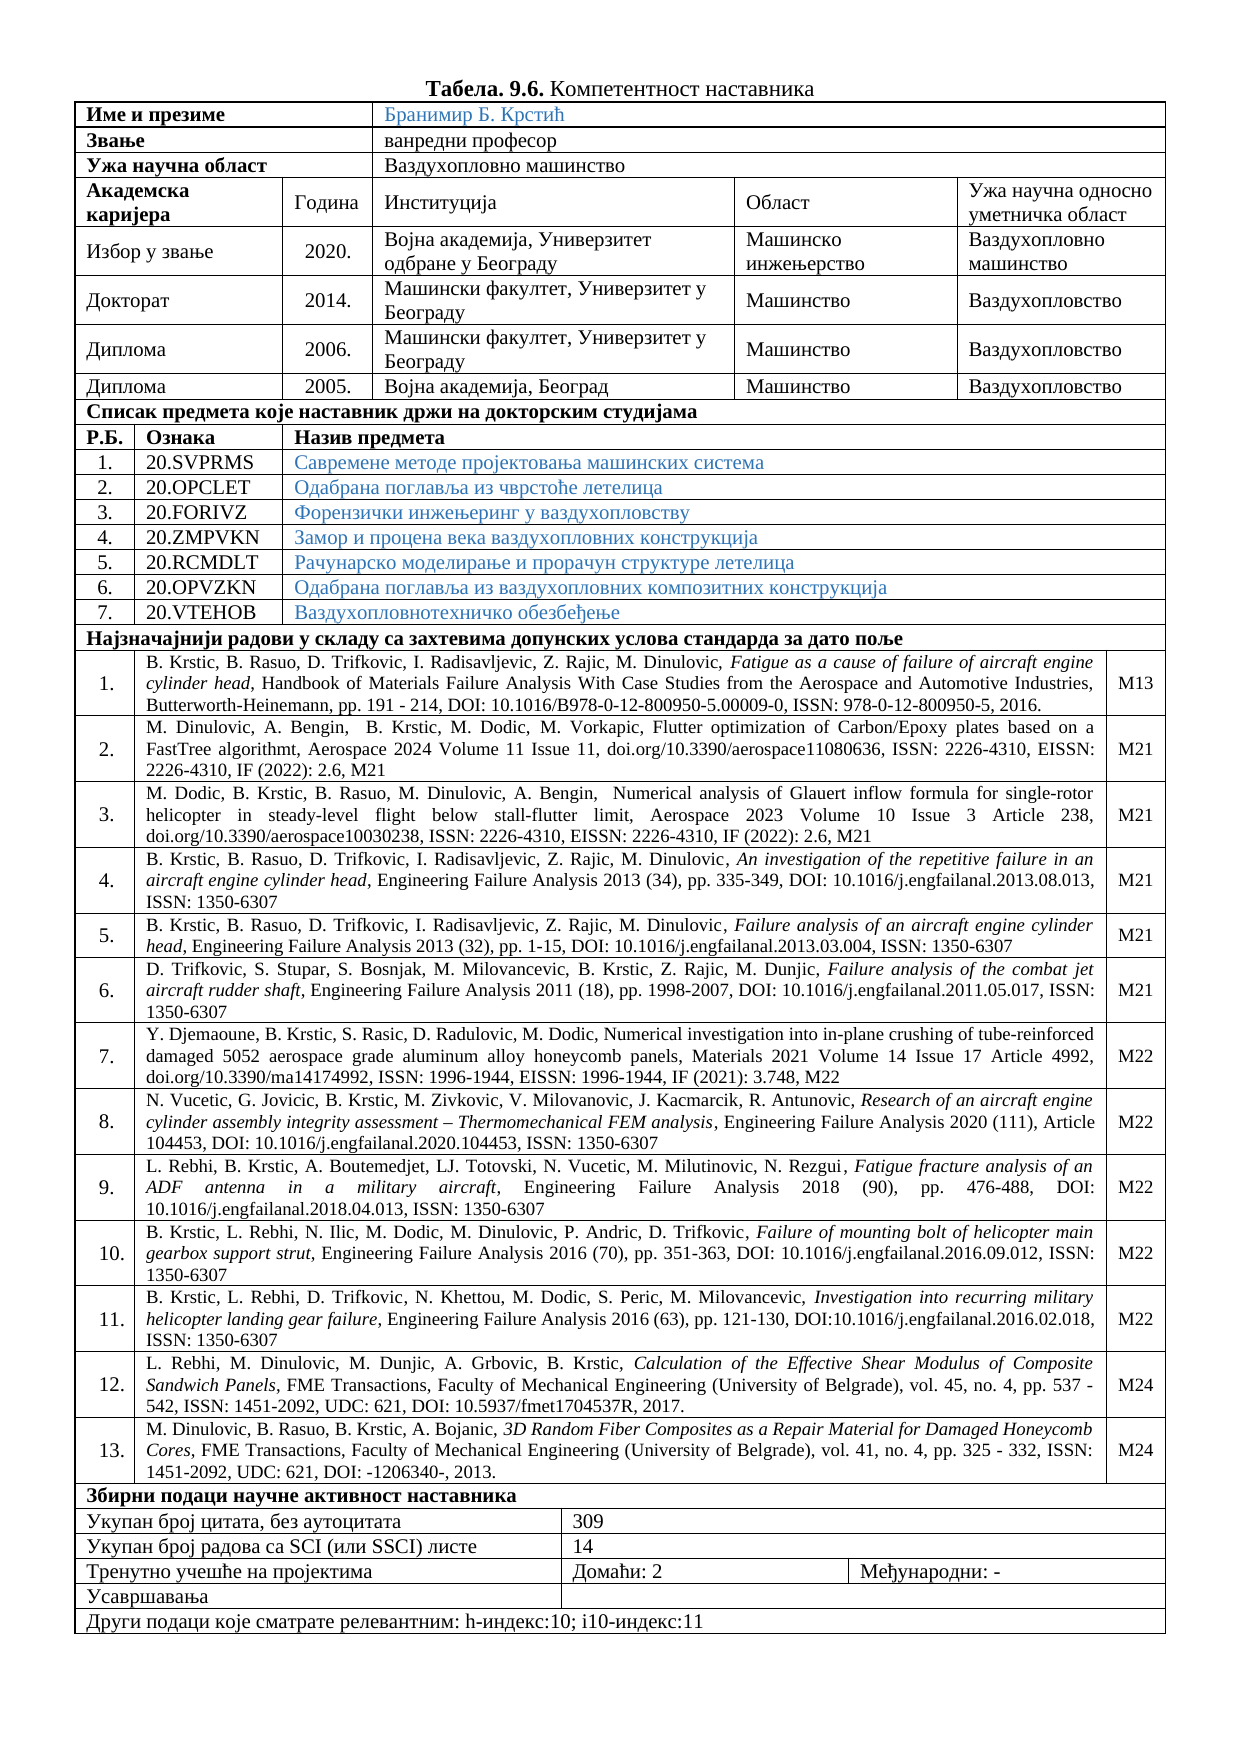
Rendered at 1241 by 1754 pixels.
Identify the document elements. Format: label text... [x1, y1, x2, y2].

table_cell M21 [1107, 782, 1165, 847]
table_cell 9. [76, 1155, 134, 1219]
table_cell Форензички инжењеринг у ваздухопловству [283, 500, 1165, 524]
table_cell 20.OPVZKN [135, 575, 282, 599]
table_cell Ваздухопловно машинство [373, 153, 1165, 177]
table_cell Рачунарско моделирање и прорачун структуре летелица [283, 550, 1165, 574]
table_cell 20.VTEHOB [135, 600, 282, 624]
table_cell 2014. [283, 276, 372, 324]
table_cell L. Rebhi, M. Dinulovic, M. Dunjic, A. Grbovic, B. Krstic, Calculation of the Effective Shear Modulus of Composite Sandwich Panels, FME Transactions, Faculty of Mechanical Engineering (University of Belgrade), vol. 45, no. 4, pp. 537 - 542, ISSN: 1451-2092, UDC: 621, DOI: 10.5937/fmet1704537R, 2017. [135, 1352, 1106, 1417]
table_cell 2. [76, 716, 134, 781]
table_cell M13 [1107, 651, 1165, 715]
table_cell Ваздухопловство [958, 325, 1165, 373]
table_cell M21 [1107, 716, 1165, 781]
table_cell 5. [76, 914, 134, 957]
table_cell Домаћи: 2 [562, 1559, 848, 1583]
table_cell Машинско инжењерство [735, 227, 957, 275]
table_cell Војна академија, Универзитет одбране у Београду [373, 227, 734, 275]
table_cell Ужа научна односно уметничка област [958, 178, 1165, 226]
table_cell 3. [76, 782, 134, 847]
table_cell Тренутно учешће на пројектима [76, 1559, 561, 1583]
table_cell M22 [1107, 1155, 1165, 1219]
table_cell M24 [1107, 1418, 1165, 1482]
table_cell N. Vucetic, G. Jovicic, B. Krstic, M. Zivkovic, V. Milovanovic, J. Kacmarcik, R. Antunovic, Research of an aircraft engine cylinder assembly integrity assessment – Thermomechanical FEM analysis, Engineering Failure Analysis 2020 (111), Article 104453, DOI: 10.1016/j.engfailanal.2020.104453, ISSN: 1350-6307 [135, 1089, 1106, 1154]
table_cell Диплома [76, 325, 282, 373]
table_cell Савремене методе пројектовања машинских система [283, 450, 1165, 474]
table_cell 3. [76, 500, 134, 524]
table_cell Машинство [735, 276, 957, 324]
table_cell Ваздухопловство [958, 374, 1165, 398]
table_cell 13. [76, 1418, 134, 1482]
table_cell Р.Б. [76, 425, 134, 449]
table_cell M21 [1107, 848, 1165, 912]
table_cell B. Krstic, B. Rasuo, D. Trifkovic, I. Radisavljevic, Z. Rajic, M. Dinulovic, Failure analysis of an aircraft engine cylinder head, Engineering Failure Analysis 2013 (32), pp. 1-15, DOI: 10.1016/j.engfailanal.2013.03.004, ISSN: 1350-6307 [135, 914, 1106, 957]
table_cell L. Rebhi, B. Krstic, A. Boutemedjet, LJ. Totovski, N. Vucetic, M. Milutinovic, N. Rezgui, Fatigue fracture analysis of an ADF antenna in a military aircraft, Engineering Failure Analysis 2018 (90), pp. 476-488, DOI: 10.1016/j.engfailanal.2018.04.013, ISSN: 1350-6307 [135, 1155, 1106, 1219]
table_cell Звање [76, 128, 372, 152]
table_cell Одабрана поглавља из чврстоће летелица [283, 475, 1165, 499]
table_cell M22 [1107, 1023, 1165, 1088]
table_cell 11. [76, 1286, 134, 1351]
table_cell 12. [76, 1352, 134, 1417]
table_cell Списак предмета које наставник држи на докторским студијама [76, 400, 1165, 423]
table_cell 20.RCMDLT [135, 550, 282, 574]
text Табела. 9.6. Компетентност наставника [75, 75, 1165, 101]
table_cell 20.OPCLET [135, 475, 282, 499]
table_cell Y. Djemaoune, B. Krstic, S. Rasic, D. Radulovic, M. Dodic, Numerical investigation into in-plane crushing of tube-reinforced damaged 5052 aerospace grade aluminum alloy honeycomb panels, Materials 2021 Volume 14 Issue 17 Article 4992, doi.org/10.3390/ma14174992, ISSN: 1996-1944, EISSN: 1996-1944, IF (2021): 3.748, M22 [135, 1023, 1106, 1088]
table_cell Усавршавања [76, 1584, 561, 1608]
table_cell 6. [76, 575, 134, 599]
table_cell B. Krstic, B. Rasuo, D. Trifkovic, I. Radisavljevic, Z. Rajic, M. Dinulovic, Fatigue as a cause of failure of aircraft engine cylinder head, Handbook of Materials Failure Analysis With Case Studies from the Aerospace and Automotive Industries, Butterworth-Heinemann, pp. 191 - 214, DOI: 10.1016/B978-0-12-800950-5.00009-0, ISSN: 978-0-12-800950-5, 2016. [135, 651, 1106, 715]
table_cell 4. [76, 848, 134, 912]
table_cell Област [735, 178, 957, 226]
table_cell 2. [76, 475, 134, 499]
table_cell 2005. [283, 374, 372, 398]
table_cell Укупан број радова са SCI (или SSCI) листе [76, 1534, 561, 1558]
table_cell M22 [1107, 1221, 1165, 1285]
table_cell 14 [562, 1534, 1165, 1558]
table_cell 1. [76, 450, 134, 474]
table_cell 7. [76, 600, 134, 624]
table_cell Машинство [735, 374, 957, 398]
table_cell D. Trifkovic, S. Stupar, S. Bosnjak, M. Milovancevic, B. Krstic, Z. Rajic, M. Dunjic, Failure analysis of the combat jet aircraft rudder shaft, Engineering Failure Analysis 2011 (18), pp. 1998-2007, DOI: 10.1016/j.engfailanal.2011.05.017, ISSN: 1350-6307 [135, 958, 1106, 1022]
table_cell 2006. [283, 325, 372, 373]
table_cell Назив предмета [283, 425, 1165, 449]
table_cell M. Dinulovic, B. Rasuo, B. Krstic, A. Bojanic, 3D Random Fiber Composites as a Repair Material for Damaged Honeycomb Cores, FME Transactions, Faculty of Mechanical Engineering (University of Belgrade), vol. 41, no. 4, pp. 325 - 332, ISSN: 1451-2092, UDC: 621, DOI: -1206340-, 2013. [135, 1418, 1106, 1482]
table_cell [562, 1584, 1165, 1608]
table_cell Ваздухопловнотехничко обезбеђење [283, 600, 1165, 624]
table_cell M21 [1107, 914, 1165, 957]
table_cell Војна академија, Београд [373, 374, 734, 398]
table_cell B. Krstic, L. Rebhi, D. Trifkovic, N. Khettou, M. Dodic, S. Peric, M. Milovancevic, Investigation into recurring military helicopter landing gear failure, Engineering Failure Analysis 2016 (63), pp. 121-130, DOI:10.1016/j.engfailanal.2016.02.018, ISSN: 1350-6307 [135, 1286, 1106, 1351]
table_cell Машински факултет, Универзитет у Београду [373, 325, 734, 373]
table_cell 20.SVPRMS [135, 450, 282, 474]
table_cell 20.ZMPVKN [135, 525, 282, 549]
table_cell Избор у звање [76, 227, 282, 275]
table_cell M21 [1107, 958, 1165, 1022]
table_cell M. Dodic, B. Krstic, B. Rasuo, M. Dinulovic, A. Bengin, Numerical analysis of Glauert inflow formula for single-rotor helicopter in steady-level flight below stall-flutter limit, Aerospace 2023 Volume 10 Issue 3 Article 238, doi.org/10.3390/aerospace10030238, ISSN: 2226-4310, EISSN: 2226-4310, IF (2022): 2.6, M21 [135, 782, 1106, 847]
table_cell M. Dinulovic, A. Bengin, B. Krstic, M. Dodic, M. Vorkapic, Flutter optimization of Carbon/Epoxy plates based on a FastTree algorithmt, Aerospace 2024 Volume 11 Issue 11, doi.org/10.3390/aerospace11080636, ISSN: 2226-4310, EISSN: 2226-4310, IF (2022): 2.6, M21 [135, 716, 1106, 781]
table_cell M24 [1107, 1352, 1165, 1417]
table_cell 8. [76, 1089, 134, 1154]
table_cell B. Krstic, L. Rebhi, N. Ilic, M. Dodic, M. Dinulovic, P. Andric, D. Trifkovic, Failure of mounting bolt of helicopter main gearbox support strut, Engineering Failure Analysis 2016 (70), pp. 351-363, DOI: 10.1016/j.engfailanal.2016.09.012, ISSN: 1350-6307 [135, 1221, 1106, 1285]
table_cell 4. [76, 525, 134, 549]
table_cell ванредни професор [373, 128, 1165, 152]
table_cell B. Krstic, B. Rasuo, D. Trifkovic, I. Radisavljevic, Z. Rajic, M. Dinulovic, An investigation of the repetitive failure in an aircraft engine cylinder head, Engineering Failure Analysis 2013 (34), pp. 335-349, DOI: 10.1016/j.engfailanal.2013.08.013, ISSN: 1350-6307 [135, 848, 1106, 912]
table_cell Међународни: - [849, 1559, 1165, 1583]
table_cell 6. [76, 958, 134, 1022]
table_cell Други подаци које сматрате релевантним: h-индекс:10; i10-индекс:11 [76, 1609, 1165, 1633]
table_cell Одабрана поглавља из ваздухопловних композитних конструкција [283, 575, 1165, 599]
table_cell Институција [373, 178, 734, 226]
table_cell 10. [76, 1221, 134, 1285]
table_header Бранимир Б. Крстић [373, 103, 1165, 126]
table_cell Ужа научна област [76, 153, 372, 177]
table_header Име и презиме [76, 103, 372, 126]
table_cell 1. [76, 651, 134, 715]
table_cell M22 [1107, 1089, 1165, 1154]
table_cell Најзначајнији радови у складу са захтевима допунских услова стандарда за дато поље [76, 625, 1165, 649]
table_cell Збирни подаци научне активност наставника [76, 1484, 1165, 1507]
table_cell Ознака [135, 425, 282, 449]
table_cell Машински факултет, Универзитет у Београду [373, 276, 734, 324]
table_cell Диплома [76, 374, 282, 398]
table_cell Ваздухопловно машинство [958, 227, 1165, 275]
table_cell Замор и процена века ваздухопловних конструкција [283, 525, 1165, 549]
table_cell 20.FORIVZ [135, 500, 282, 524]
table_cell 7. [76, 1023, 134, 1088]
table_cell Година [283, 178, 372, 226]
table_cell Докторат [76, 276, 282, 324]
table_cell 309 [562, 1509, 1165, 1533]
table_cell 2020. [283, 227, 372, 275]
table_cell Укупан број цитата, без аутоцитата [76, 1509, 561, 1533]
table_cell M22 [1107, 1286, 1165, 1351]
table_cell Академска каријера [76, 178, 282, 226]
table_cell Машинство [735, 325, 957, 373]
table_cell 5. [76, 550, 134, 574]
table_cell Ваздухопловство [958, 276, 1165, 324]
